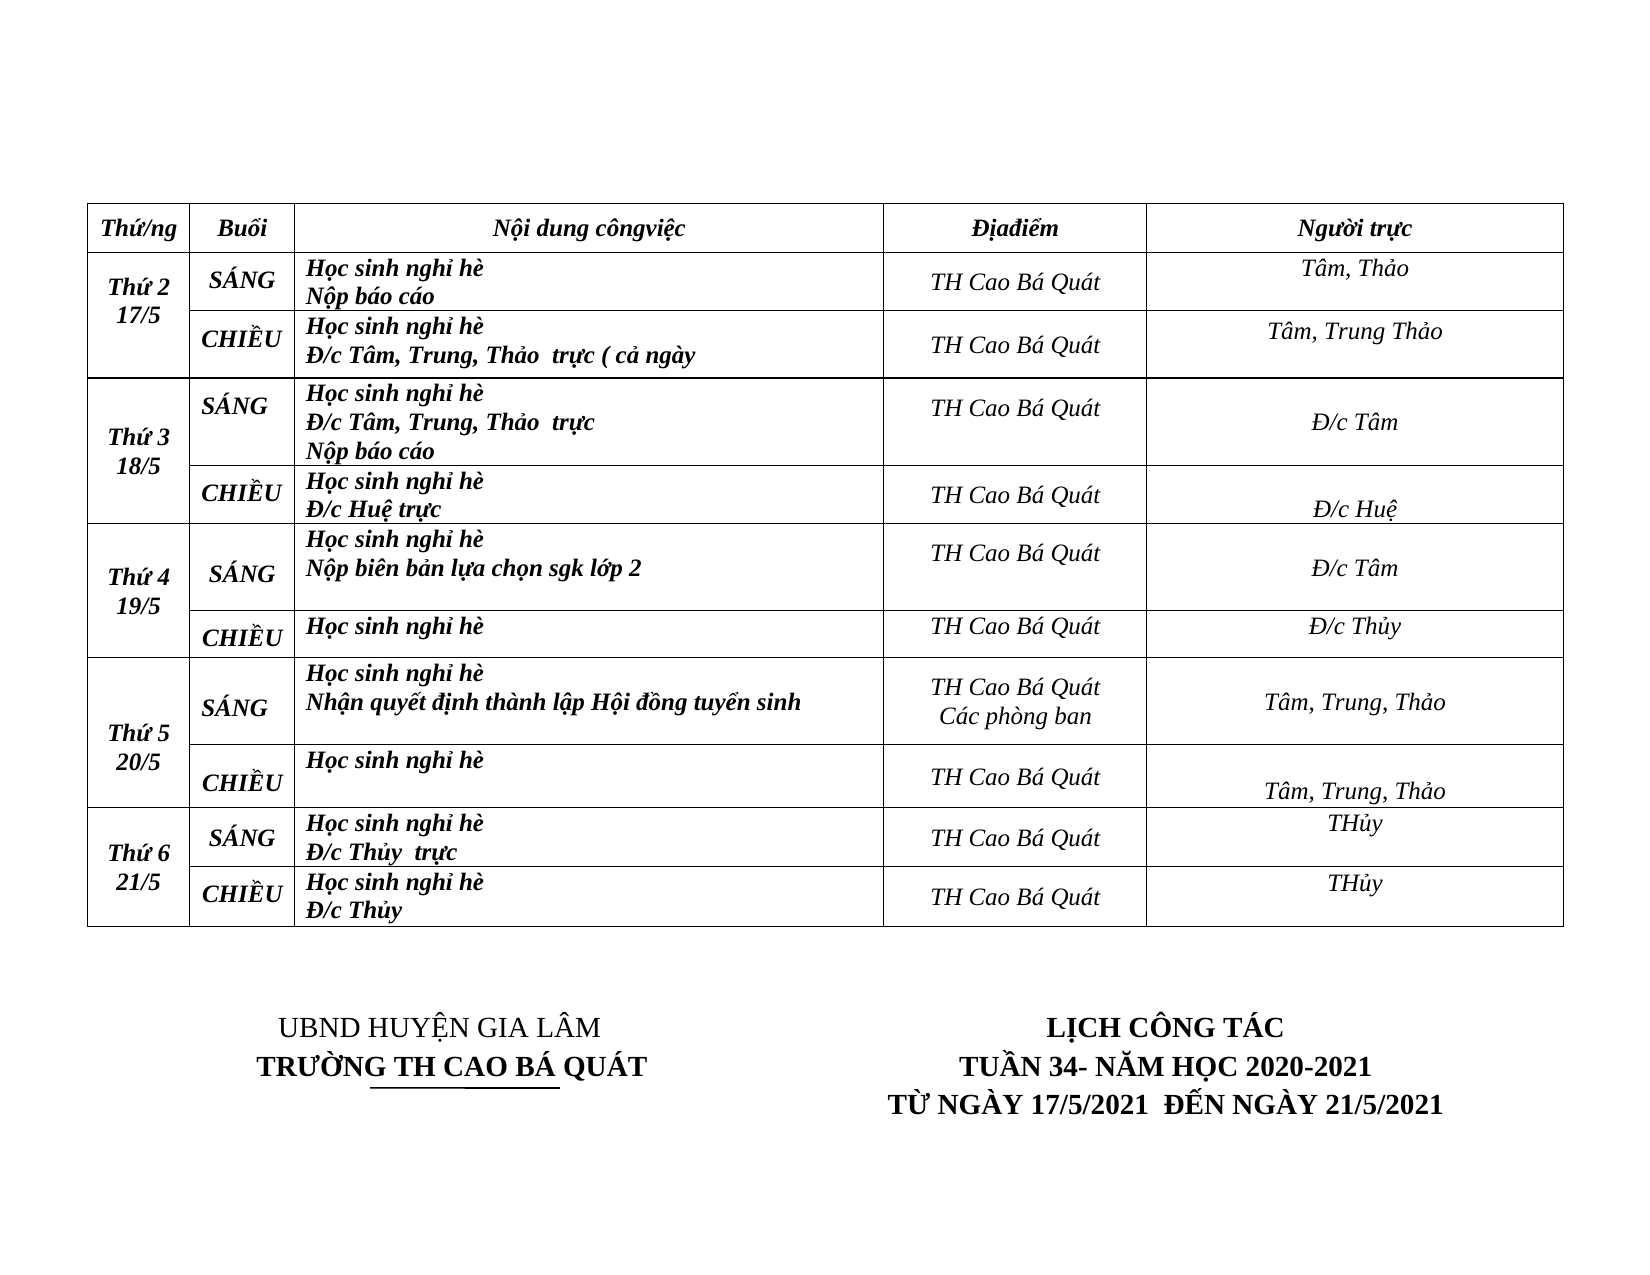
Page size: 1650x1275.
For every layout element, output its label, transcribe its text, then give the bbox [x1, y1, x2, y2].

table_cell TH Cao Bá Quát [884, 867, 1146, 926]
table_header Người trực [1147, 204, 1563, 252]
table_cell TH Cao Bá Quát [884, 524, 1146, 610]
table_header Buổi [190, 204, 294, 252]
table_cell Thứ 4 19/5 [88, 524, 189, 657]
table_cell CHIỀU [190, 867, 294, 926]
table_cell Học sinh nghỉ hè Đ/c Thủy [295, 867, 883, 926]
table_cell Học sinh nghỉ hè Nộp biên bản lựa chọn sgk lớp 2 [295, 524, 883, 610]
table_cell Đ/c Tâm [1147, 379, 1563, 465]
table_cell Học sinh nghỉ hè Đ/c Tâm, Trung, Thảo trực ( cả ngày [295, 311, 883, 377]
table_cell TH Cao Bá Quát [884, 745, 1146, 807]
table_cell CHIỀU [190, 745, 294, 807]
table_header Nội dung côngviệc [295, 204, 883, 252]
table_header Thứ/ng [88, 204, 189, 252]
table_header Địađiểm [884, 204, 1146, 252]
table_cell CHIỀU [190, 611, 294, 657]
table_cell TH Cao Bá Quát [884, 611, 1146, 657]
table_cell THủy [1147, 808, 1563, 866]
table_cell Đ/c Huệ [1147, 466, 1563, 523]
table_cell TH Cao Bá Quát [884, 466, 1146, 523]
table_cell TH Cao Bá Quát [884, 253, 1146, 310]
table_cell Tâm, Trung, Thảo [1147, 745, 1563, 807]
table_cell Tâm, Thảo [1147, 253, 1563, 310]
table_cell TH Cao Bá Quát [884, 379, 1146, 465]
table_cell Học sinh nghỉ hè Đ/c Thủy trực [295, 808, 883, 866]
table_cell Đ/c Tâm [1147, 524, 1563, 610]
table_cell TH Cao Bá Quát [884, 808, 1146, 866]
table_header LỊCH CÔNG TÁC TUẦN 34- NĂM HỌC 2020-2021 TỪ NGÀY 17/5/2021 ĐẾN NGÀY 21/5/2021 [753, 1010, 1578, 1125]
table_cell Thứ 5 20/5 [88, 658, 189, 807]
table_header UBND HUYỆN GIA LÂM TRƯỜNG TH CAO BÁ QUÁT [150, 1010, 753, 1125]
table_cell Học sinh nghỉ hè [295, 611, 883, 657]
table_cell Học sinh nghỉ hè Đ/c Tâm, Trung, Thảo trực Nộp báo cáo [295, 379, 883, 465]
table_cell CHIỀU [190, 466, 294, 523]
table_cell TH Cao Bá Quát [884, 311, 1146, 377]
table_cell SÁNG [190, 379, 294, 465]
table_cell TH Cao Bá Quát Các phòng ban [884, 658, 1146, 744]
table_cell SÁNG [190, 808, 294, 866]
table_cell Tâm, Trung, Thảo [1147, 658, 1563, 744]
table_cell SÁNG [190, 253, 294, 310]
table_cell Học sinh nghỉ hè Nhận quyết định thành lập Hội đồng tuyển sinh [295, 658, 883, 744]
table_cell SÁNG [190, 524, 294, 610]
table_cell THủy [1147, 867, 1563, 926]
table_cell Thứ 2 17/5 [88, 253, 189, 377]
table_cell CHIỀU [190, 311, 294, 377]
table_cell Thứ 6 21/5 [88, 808, 189, 926]
table_cell Học sinh nghỉ hè Đ/c Huệ trực [295, 466, 883, 523]
table_cell SÁNG [190, 658, 294, 744]
table_cell Học sinh nghỉ hè [295, 745, 883, 807]
table_cell Tâm, Trung Thảo [1147, 311, 1563, 377]
table_cell Học sinh nghỉ hè Nộp báo cáo [295, 253, 883, 310]
table_cell Thứ 3 18/5 [88, 379, 189, 523]
table_cell Đ/c Thủy [1147, 611, 1563, 657]
